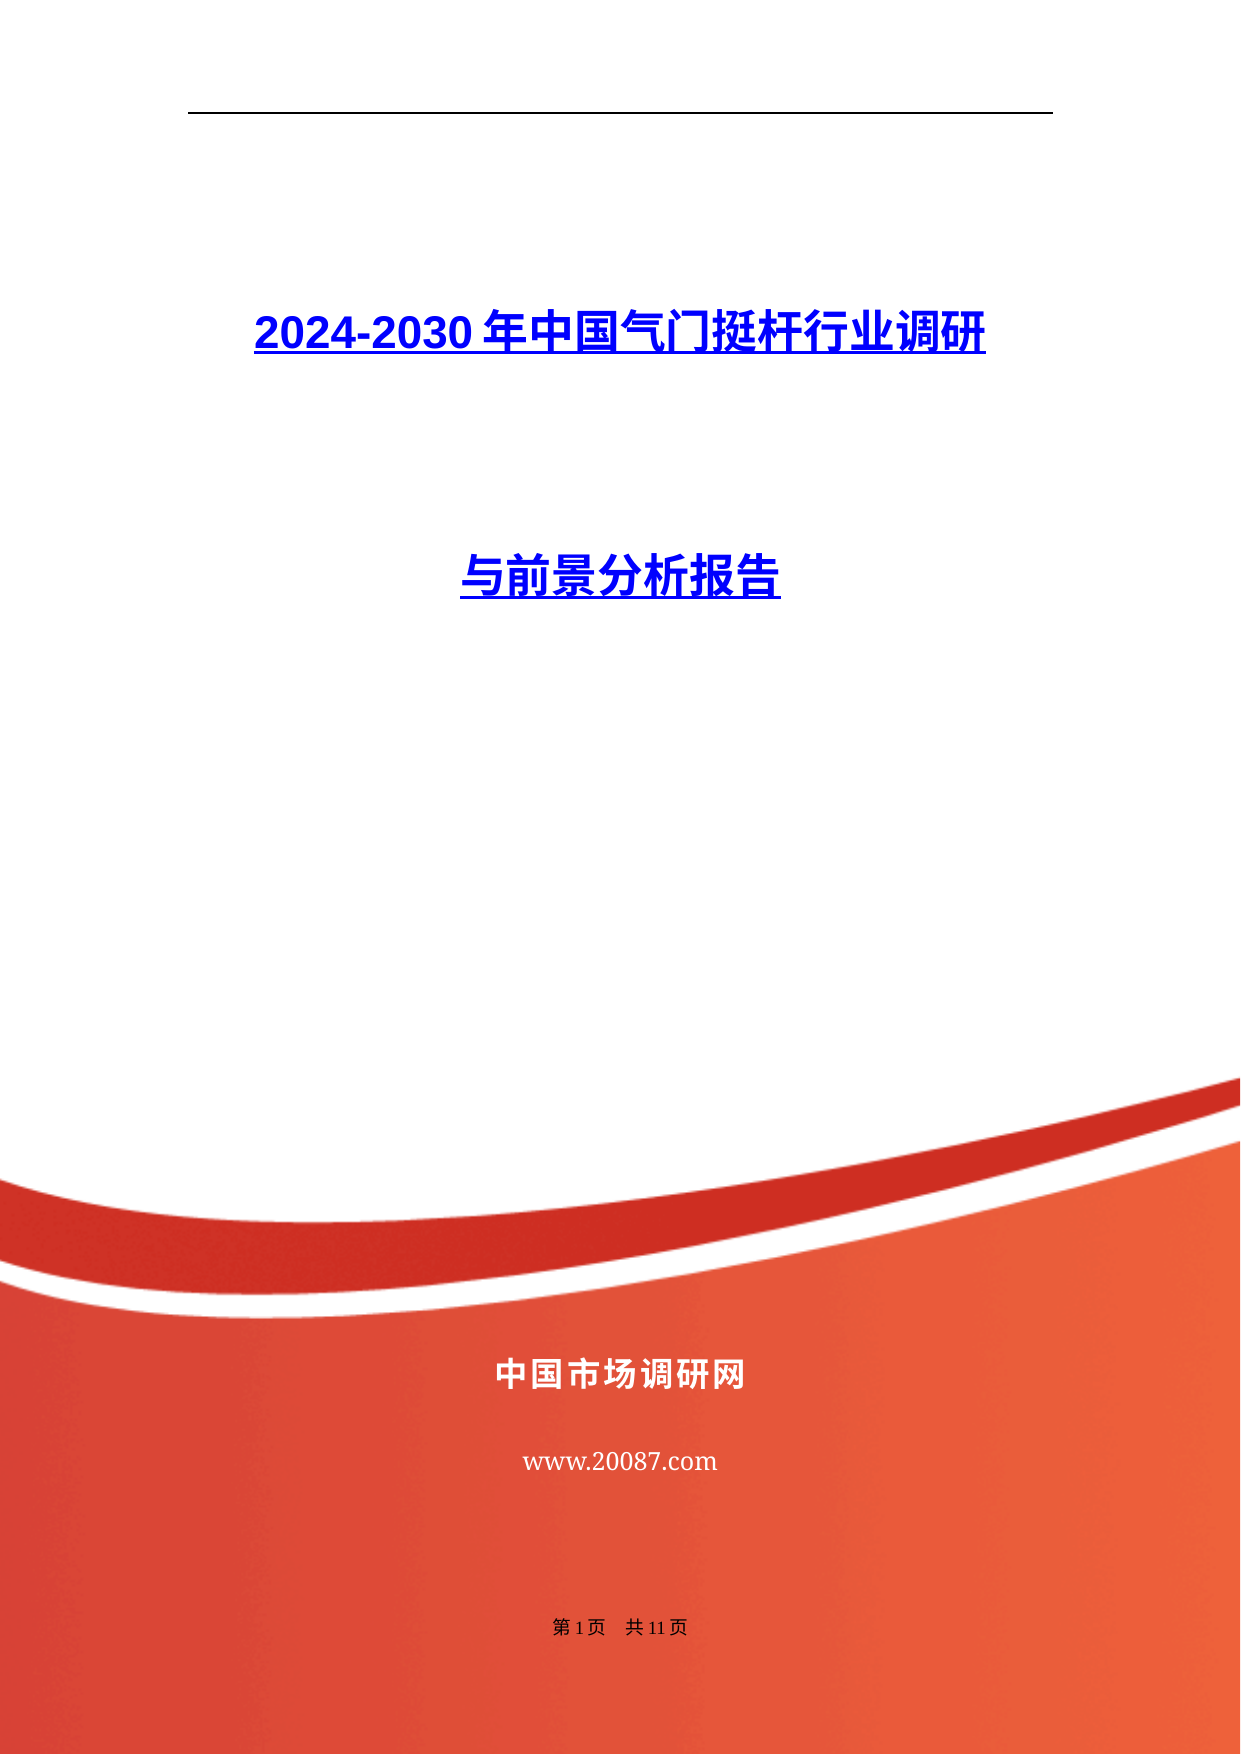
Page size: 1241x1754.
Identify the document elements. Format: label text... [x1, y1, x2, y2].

table_header 2024-2030年中国气门挺杆行业调研与前景分析报告 [188, 207, 1053, 773]
picture [0, 1006, 1241, 1754]
subtitle 中国市场调研网 [187, 1339, 1053, 1404]
text www.20087.com [187, 1428, 1053, 1493]
